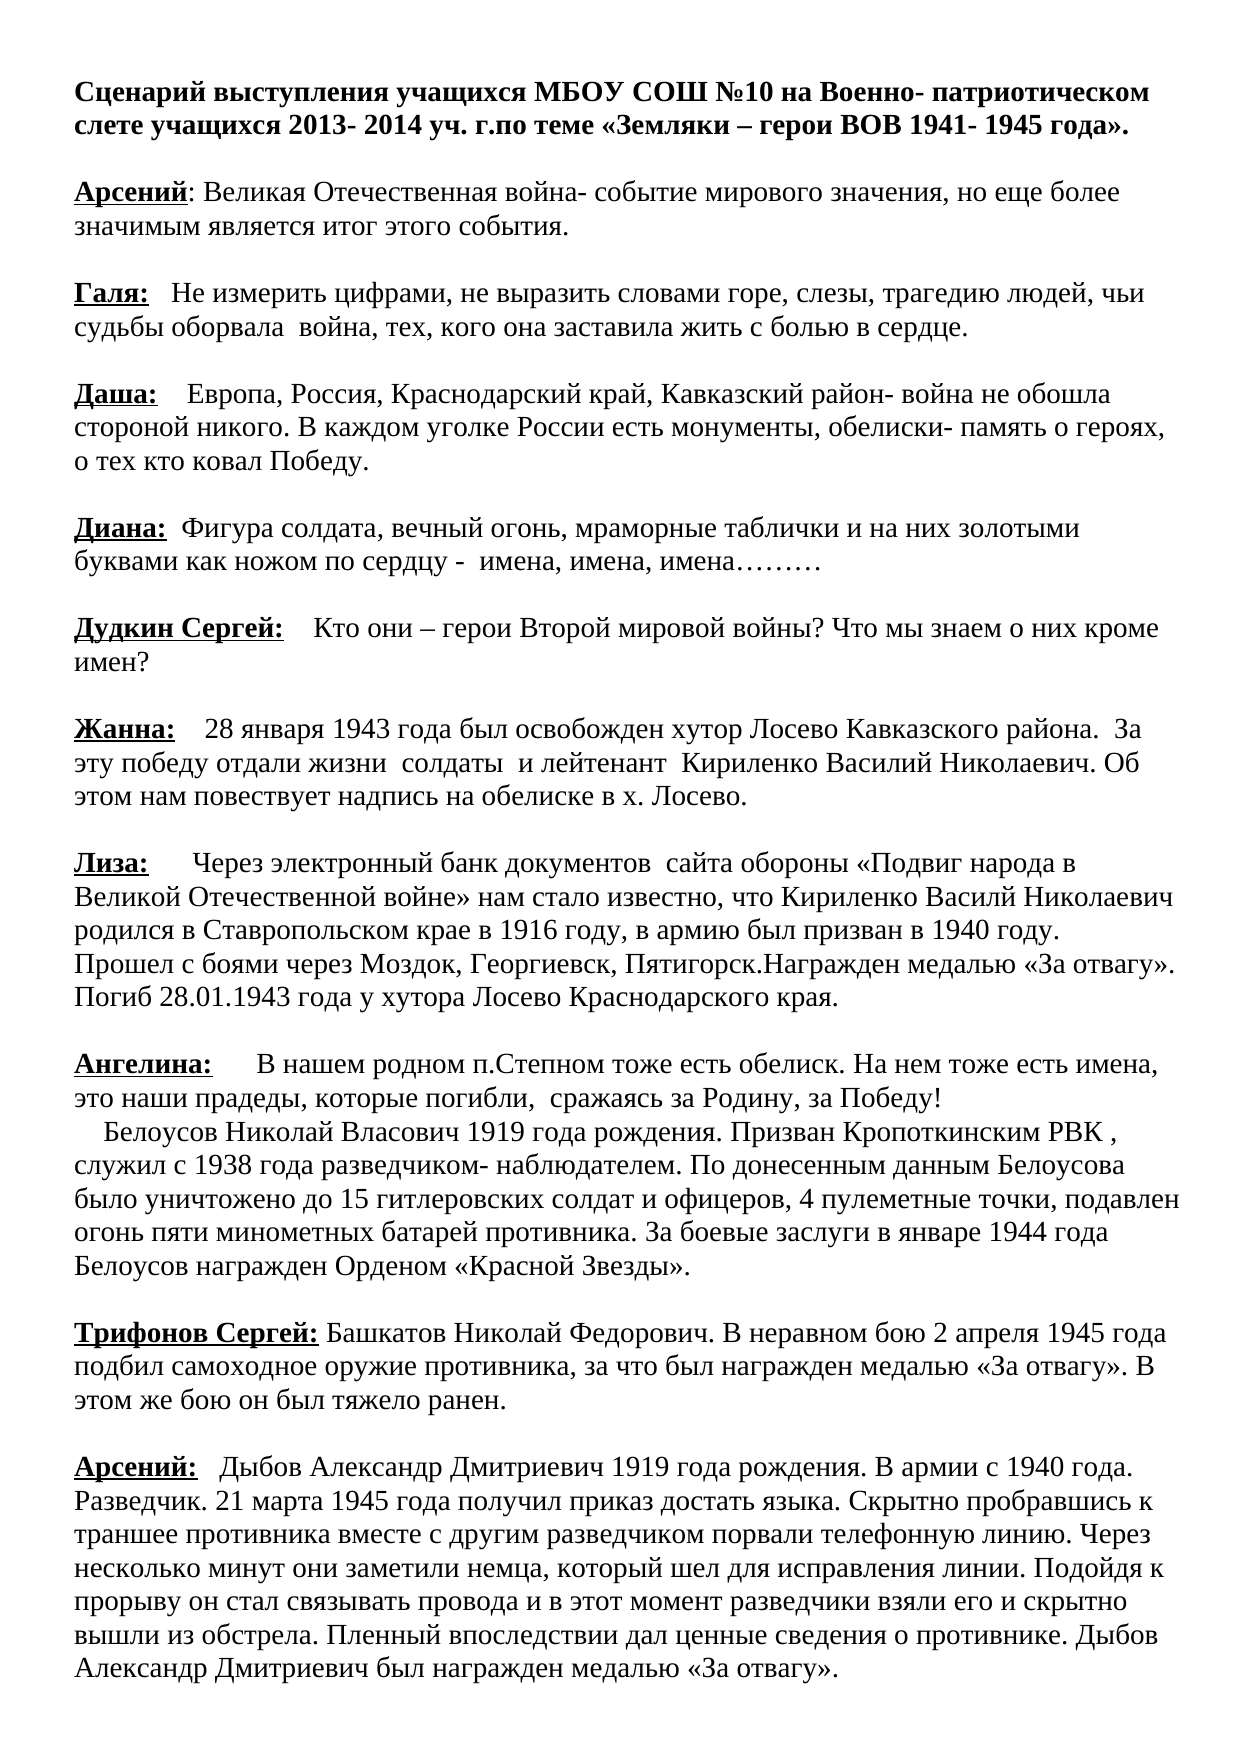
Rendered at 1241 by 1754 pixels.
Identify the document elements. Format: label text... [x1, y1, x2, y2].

text Арсений: Дыбов Александр Дмитриевич 1919 года рождения. В армии с 1940 года. Разведчик. 21 марта 1945 года получил приказ достать языка. Скрытно пробравшись к траншее противника вместе с другим разведчиком порвали телефонную линию. Через несколько минут они заметили немца, который шел для исправления линии. Подойдя к прорыву он стал связывать провода и в этот момент разведчики взяли его и скрытно вышли из обстрела. Пленный впоследствии дал ценные сведения о противнике. Дыбов Александр Дмитриевич был награжден медалью «За отвагу». [74, 1449, 1181, 1684]
text Трифонов Сергей: Башкатов Николай Федорович. В неравном бою 2 апреля 1945 года подбил самоходное оружие противника, за что был награжден медалью «За отвагу». В этом же бою он был тяжело ранен. [74, 1315, 1181, 1416]
text Арсений: Великая Отечественная война- событие мирового значения, но еще более значимым является итог этого события. [74, 174, 1181, 242]
text Лиза: Через электронный банк документов сайта обороны «Подвиг народа в Великой Отечественной войне» нам стало известно, что Кириленко Василй Николаевич родился в Ставропольском крае в 1916 году, в армию был призван в 1940 году. [74, 845, 1181, 946]
text Диана: Фигура солдата, вечный огонь, мраморные таблички и на них золотыми буквами как ножом по сердцу - имена, имена, имена……… [74, 510, 1181, 577]
text Дудкин Сергей: Кто они – герои Второй мировой войны? Что мы знаем о них кроме имен? [74, 611, 1181, 678]
text Даша: Европа, Россия, Краснодарский край, Кавказский район- война не обошла стороной никого. В каждом уголке России есть монументы, обелиски- память о героях, о тех кто ковал Победу. [74, 376, 1181, 476]
text Прошел с боями через Моздок, Георгиевск, Пятигорск.Награжден медалью «За отвагу». Погиб 28.01.1943 года у хутора Лосево Краснодарского края. [74, 946, 1181, 1013]
text Ангелина: В нашем родном п.Степном тоже есть обелиск. На нем тоже есть имена, это наши прадеды, которые погибли, сражаясь за Родину, за Победу! [74, 1047, 1181, 1114]
text Жанна: 28 января 1943 года был освобожден хутор Лосево Кавказского района. За эту победу отдали жизни солдаты и лейтенант Кириленко Василий Николаевич. Об этом нам повествует надпись на обелиске в х. Лосево. [74, 711, 1181, 812]
text Белоусов Николай Власович 1919 года рождения. Призван Кропоткинским РВК , служил с 1938 года разведчиком- наблюдателем. По донесенным данным Белоусова было уничтожено до 15 гитлеровских солдат и офицеров, 4 пулеметные точки, подавлен огонь пяти минометных батарей противника. За боевые заслуги в январе 1944 года Белоусов награжден Орденом «Красной Звезды». [74, 1114, 1181, 1281]
text Галя: Не измерить цифрами, не выразить словами горе, слезы, трагедию людей, чьи судьбы оборвала война, тех, кого она заставила жить с болью в сердце. [74, 275, 1181, 342]
text Сценарий выступления учащихся МБОУ СОШ №10 на Военно- патриотическом слете учащихся 2013- 2014 уч. г.по теме «Земляки – герои ВОВ 1941- 1945 года». [74, 74, 1181, 141]
